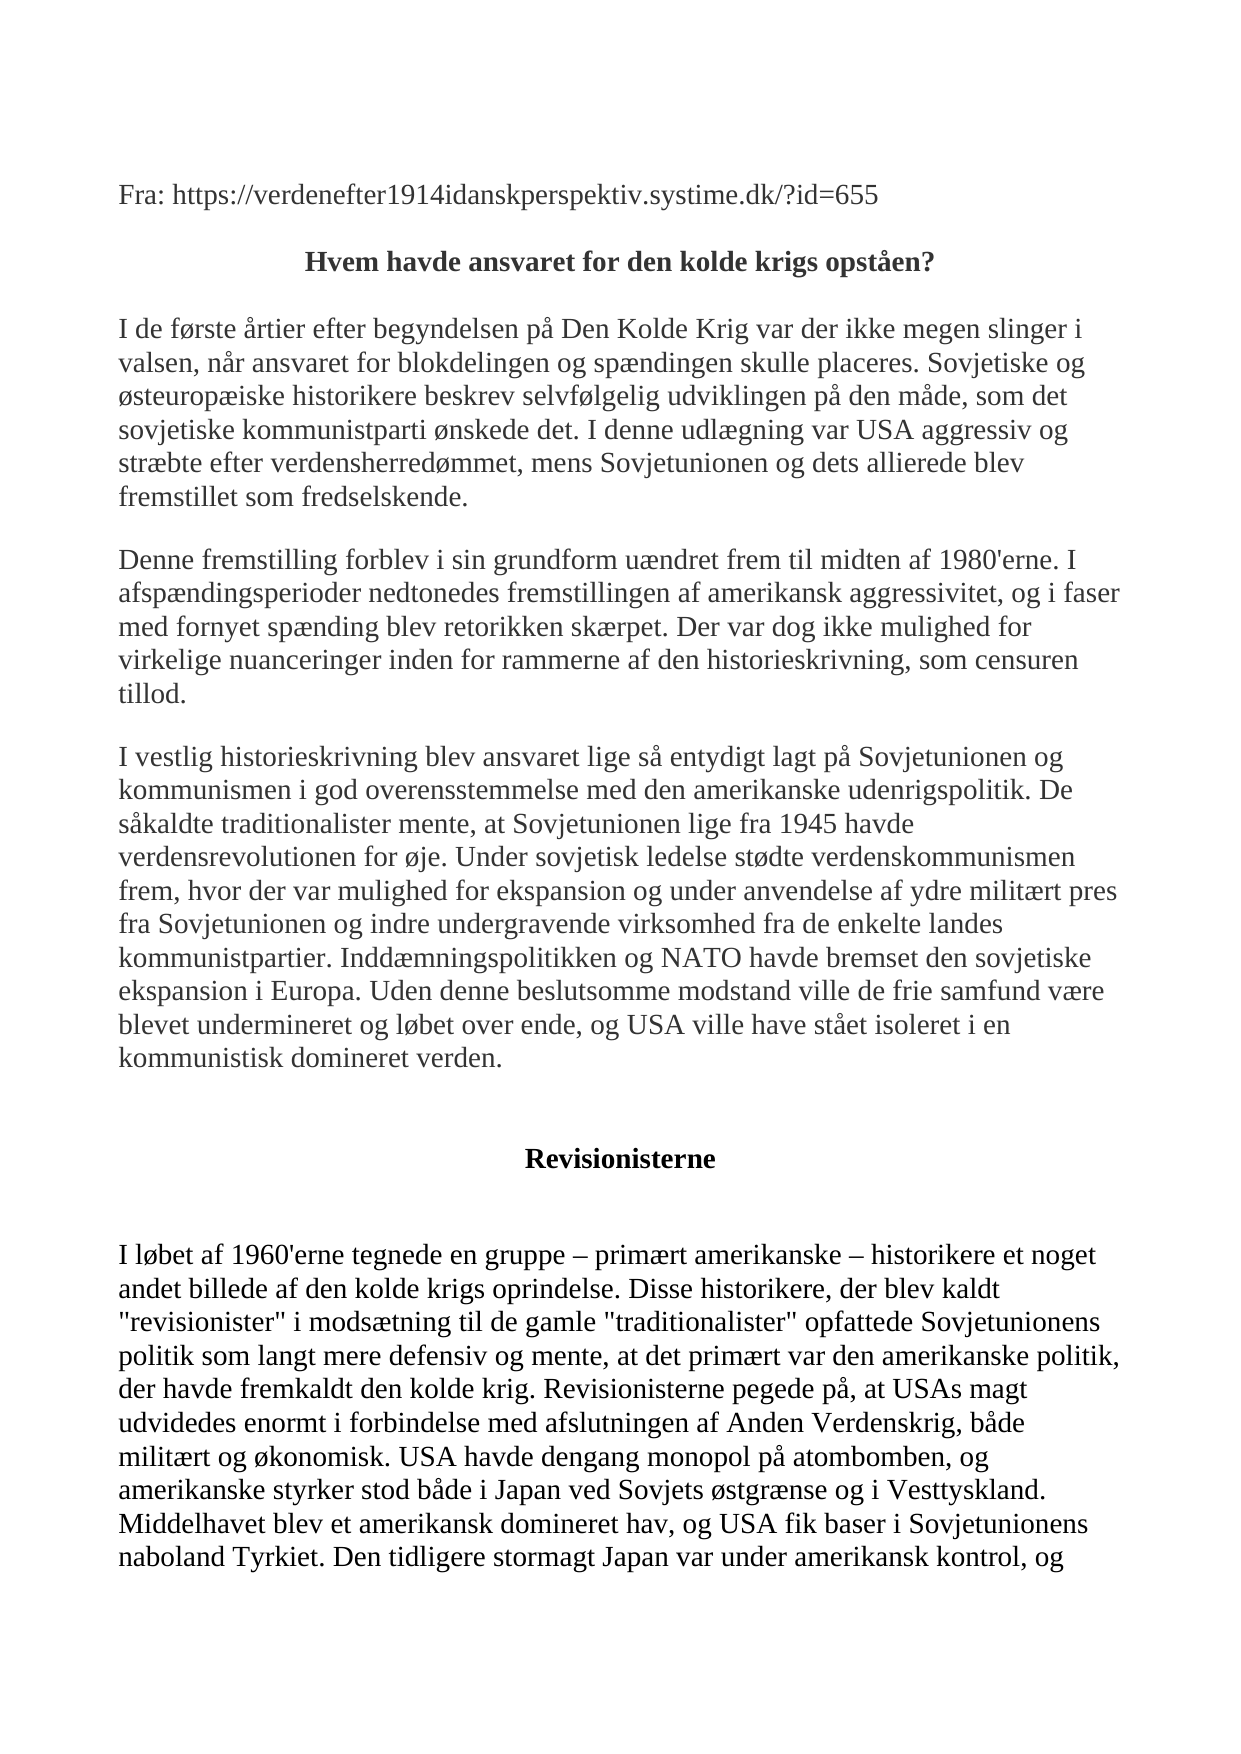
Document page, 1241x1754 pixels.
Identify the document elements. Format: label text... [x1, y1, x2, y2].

text Denne fremstilling forblev i sin grundform uændret frem til midten af 1980'erne. I afspændingsperioder nedtonedes fremstillingen af amerikansk aggressivitet, og i faser med fornyet spænding blev retorikken skærpet. Der var dog ikke mulighed for virkelige nuanceringer inden for rammerne af den historieskrivning, som censuren tillod. [118, 542, 1122, 709]
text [118, 1237, 1122, 1573]
text I vestlig historieskrivning blev ansvaret lige så entydigt lagt på Sovjetunionen og kommunismen i god overensstemmelse med den amerikanske udenrigspolitik. De såkaldte traditionalister mente, at Sovjetunionen lige fra 1945 havde verdensrevolutionen for øje. Under sovjetisk ledelse stødte verdenskommunismen frem, hvor der var mulighed for ekspansion og under anvendelse af ydre militært pres fra Sovjetunionen og indre undergravende virksomhed fra de enkelte landes kommunistpartier. Inddæmningspolitikken og NATO havde bremset den sovjetiske ekspansion i Europa. Uden denne beslutsomme modstand ville de frie samfund være blevet undermineret og løbet over ende, og USA ville have stået isoleret i en kommunistisk domineret verden. [118, 739, 1122, 1074]
text I de første årtier efter begyndelsen på Den Kolde Krig var der ikke megen slinger i valsen, når ansvaret for blokdelingen og spændingen skulle placeres. Sovjetiske og østeuropæiske historikere beskrev selvfølgelig udviklingen på den måde, som det sovjetiske kommunistparti ønskede det. I denne udlægning var USA aggressiv og stræbte efter verdensherredømmet, mens Sovjetunionen og dets allierede blev fremstillet som fredselskende. [118, 311, 1122, 513]
text Hvem havde ansvaret for den kolde krigs opståen? [118, 244, 1122, 278]
text Revisionisterne [118, 1141, 1122, 1175]
text Fra: https://verdenefter1914idanskperspektiv.systime.dk/?id=655 [118, 177, 1122, 211]
